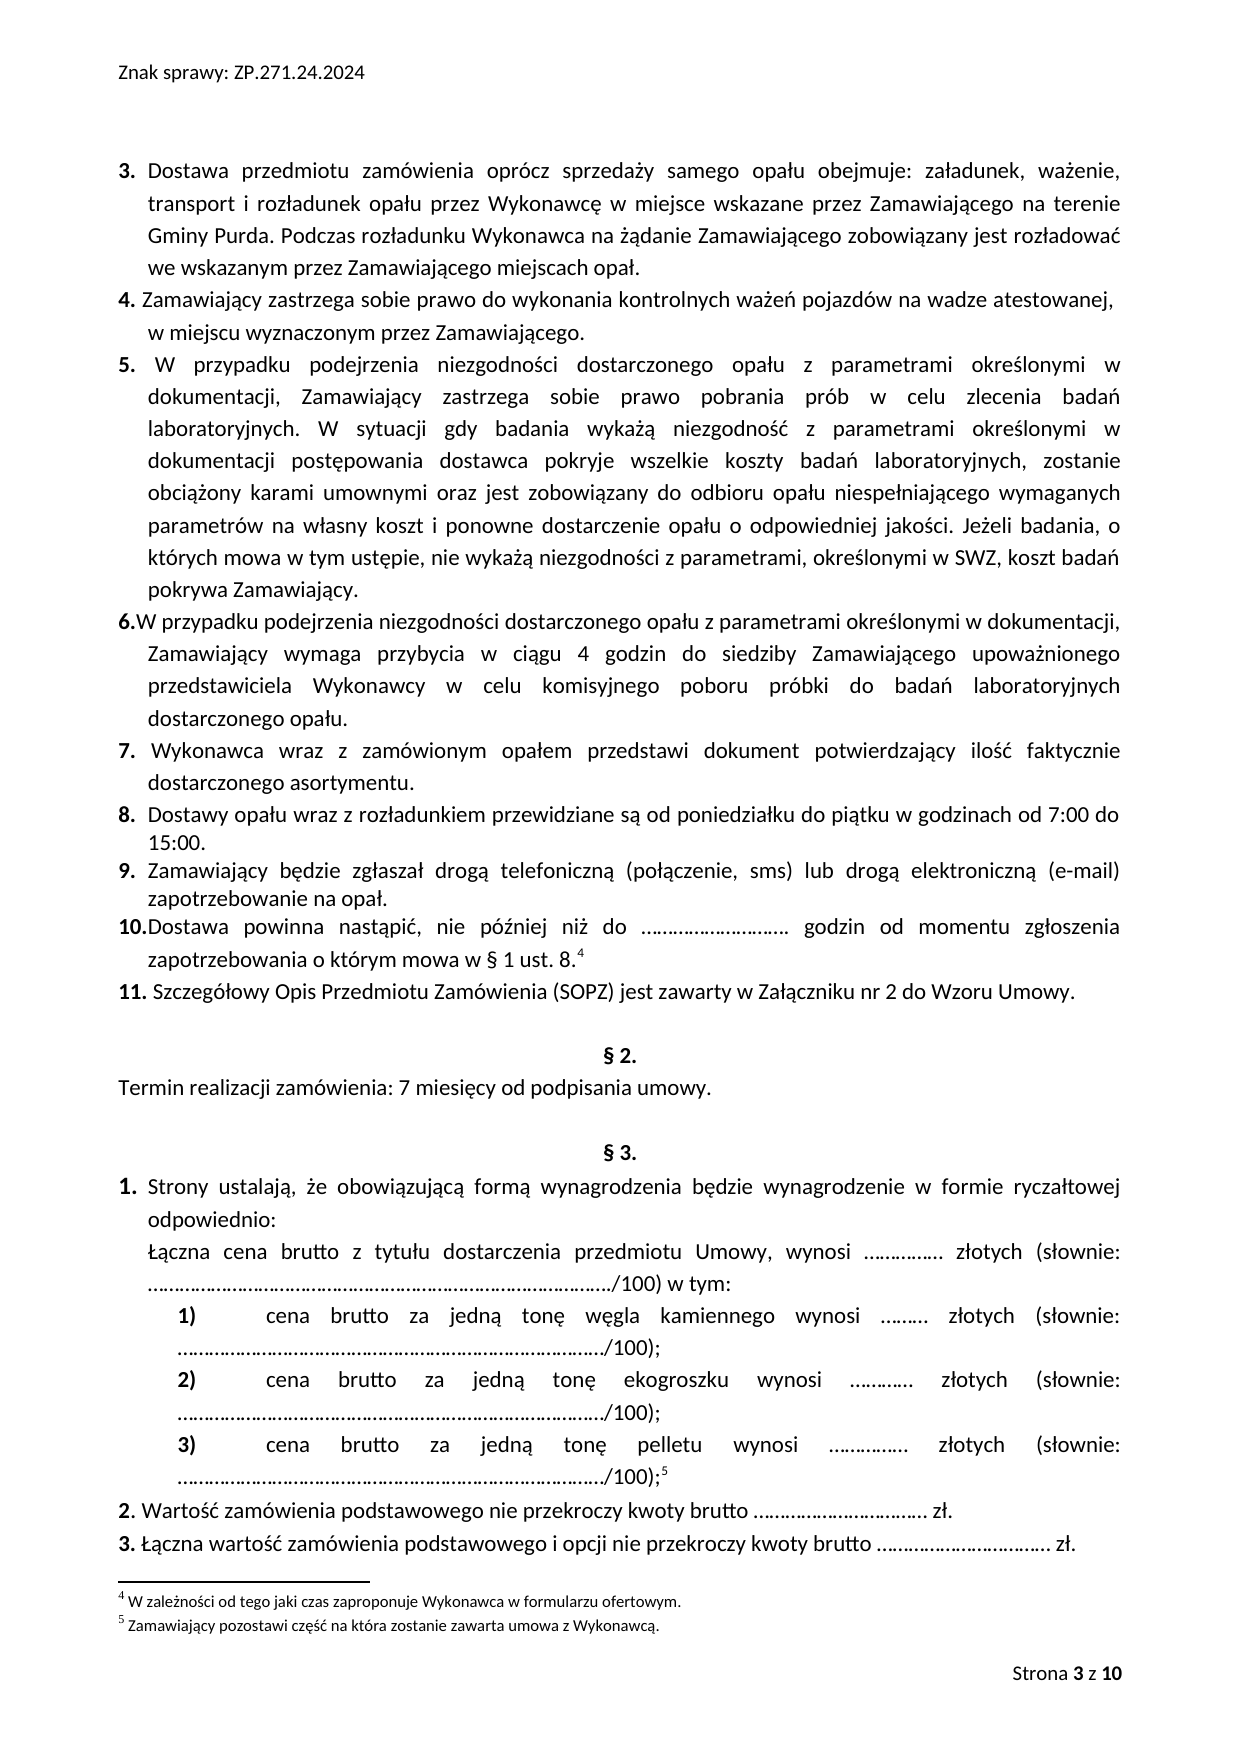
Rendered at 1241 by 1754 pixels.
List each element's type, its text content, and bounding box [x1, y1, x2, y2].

list 9. Zamawiający będzie zgłaszał drogą telefoniczną (połączenie, sms) lub drogą elektroniczną (e-mail) zapotrzebowanie na opał. [118, 856, 1122, 912]
list Strony ustalają, że obowiązującą formą wynagrodzenia będzie wynagrodzenie w formie ryczałtowej odpowiednio: [118, 1170, 1122, 1233]
list Dostawa przedmiotu zamówienia oprócz sprzedaży samego opału obejmuje: załadunek, ważenie, transport i rozładunek opału przez Wykonawcę w miejsce wskazane przez Zamawiającego na terenie Gminy Purda. Podczas rozładunku Wykonawca na żądanie Zamawiającego zobowiązany jest rozładować we wskazanym przez Zamawiającego miejscach opał. [118, 157, 1122, 281]
text 2) cena brutto za jedną tonę ekogroszku wynosi ………… złotych (słownie: ………………………………………………………………………/100); [177, 1366, 1122, 1426]
text 6.W przypadku podejrzenia niezgodności dostarczonego opału z parametrami określonymi w dokumentacji, Zamawiający wymaga przybycia w ciągu 4 godzin do siedziby Zamawiającego upoważnionego przedstawiciela Wykonawcy w celu komisyjnego poboru próbki do badań laboratoryjnych dostarczonego opału. [118, 607, 1122, 732]
text Łączna cena brutto z tytułu dostarczenia przedmiotu Umowy, wynosi …………… złotych (słownie: ……………………………………………………………………………./100) w tym: [148, 1237, 1122, 1297]
text § 3. [118, 1138, 1122, 1166]
text 11. Szczegółowy Opis Przedmiotu Zamówienia (SOPZ) jest zawarty w Załączniku nr 2 do Wzoru Umowy. [118, 977, 1122, 1005]
text 2. Wartość zamówienia podstawowego nie przekroczy kwoty brutto …………………………… zł. [118, 1494, 1122, 1525]
text Termin realizacji zamówienia: 7 miesięcy od podpisania umowy. [118, 1073, 1122, 1101]
list 4. Zamawiający zastrzega sobie prawo do wykonania kontrolnych ważeń pojazdów na wadze atestowanej, w miejscu wyznaczonym przez Zamawiającego. [118, 285, 1122, 346]
list 10. Dostawa powinna nastąpić, nie później niż do ………………………. godzin od momentu zgłoszenia zapotrzebowania o którym mowa w § 1 ust. 8. [118, 912, 1122, 973]
text § 2. [118, 1041, 1122, 1069]
list 5. W przypadku podejrzenia niezgodności dostarczonego opału z parametrami określonymi w dokumentacji, Zamawiający zastrzega sobie prawo pobrania prób w celu zlecenia badań laboratoryjnych. W sytuacji gdy badania wykażą niezgodność z parametrami określonymi w dokumentacji postępowania dostawca pokryje wszelkie koszty badań laboratoryjnych, zostanie obciążony karami umownymi oraz jest zobowiązany do odbioru opału niespełniającego wymaganych parametrów na własny koszt i ponowne dostarczenie opału o odpowiedniej jakości. Jeżeli badania, o których mowa w tym ustępie, nie wykażą niezgodności z parametrami, określonymi w SWZ, koszt badań pokrywa Zamawiający. [118, 350, 1122, 603]
list 7. Wykonawca wraz z zamówionym opałem przedstawi dokument potwierdzający ilość faktycznie dostarczonego asortymentu. [118, 736, 1122, 796]
text 3) cena brutto za jedną tonę pelletu wynosi …………… złotych (słownie: ………………………………………………………………………/100); [177, 1430, 1122, 1490]
text 3. Łączna wartość zamówienia podstawowego i opcji nie przekroczy kwoty brutto …………………………… zł. [118, 1529, 1122, 1557]
list 8. Dostawy opału wraz z rozładunkiem przewidziane są od poniedziałku do piątku w godzinach od 7:00 do 15:00. [118, 800, 1122, 856]
text 1) cena brutto za jedną tonę węgla kamiennego wynosi ……… złotych (słownie: ………………………………………………………………………/100); [177, 1301, 1122, 1361]
